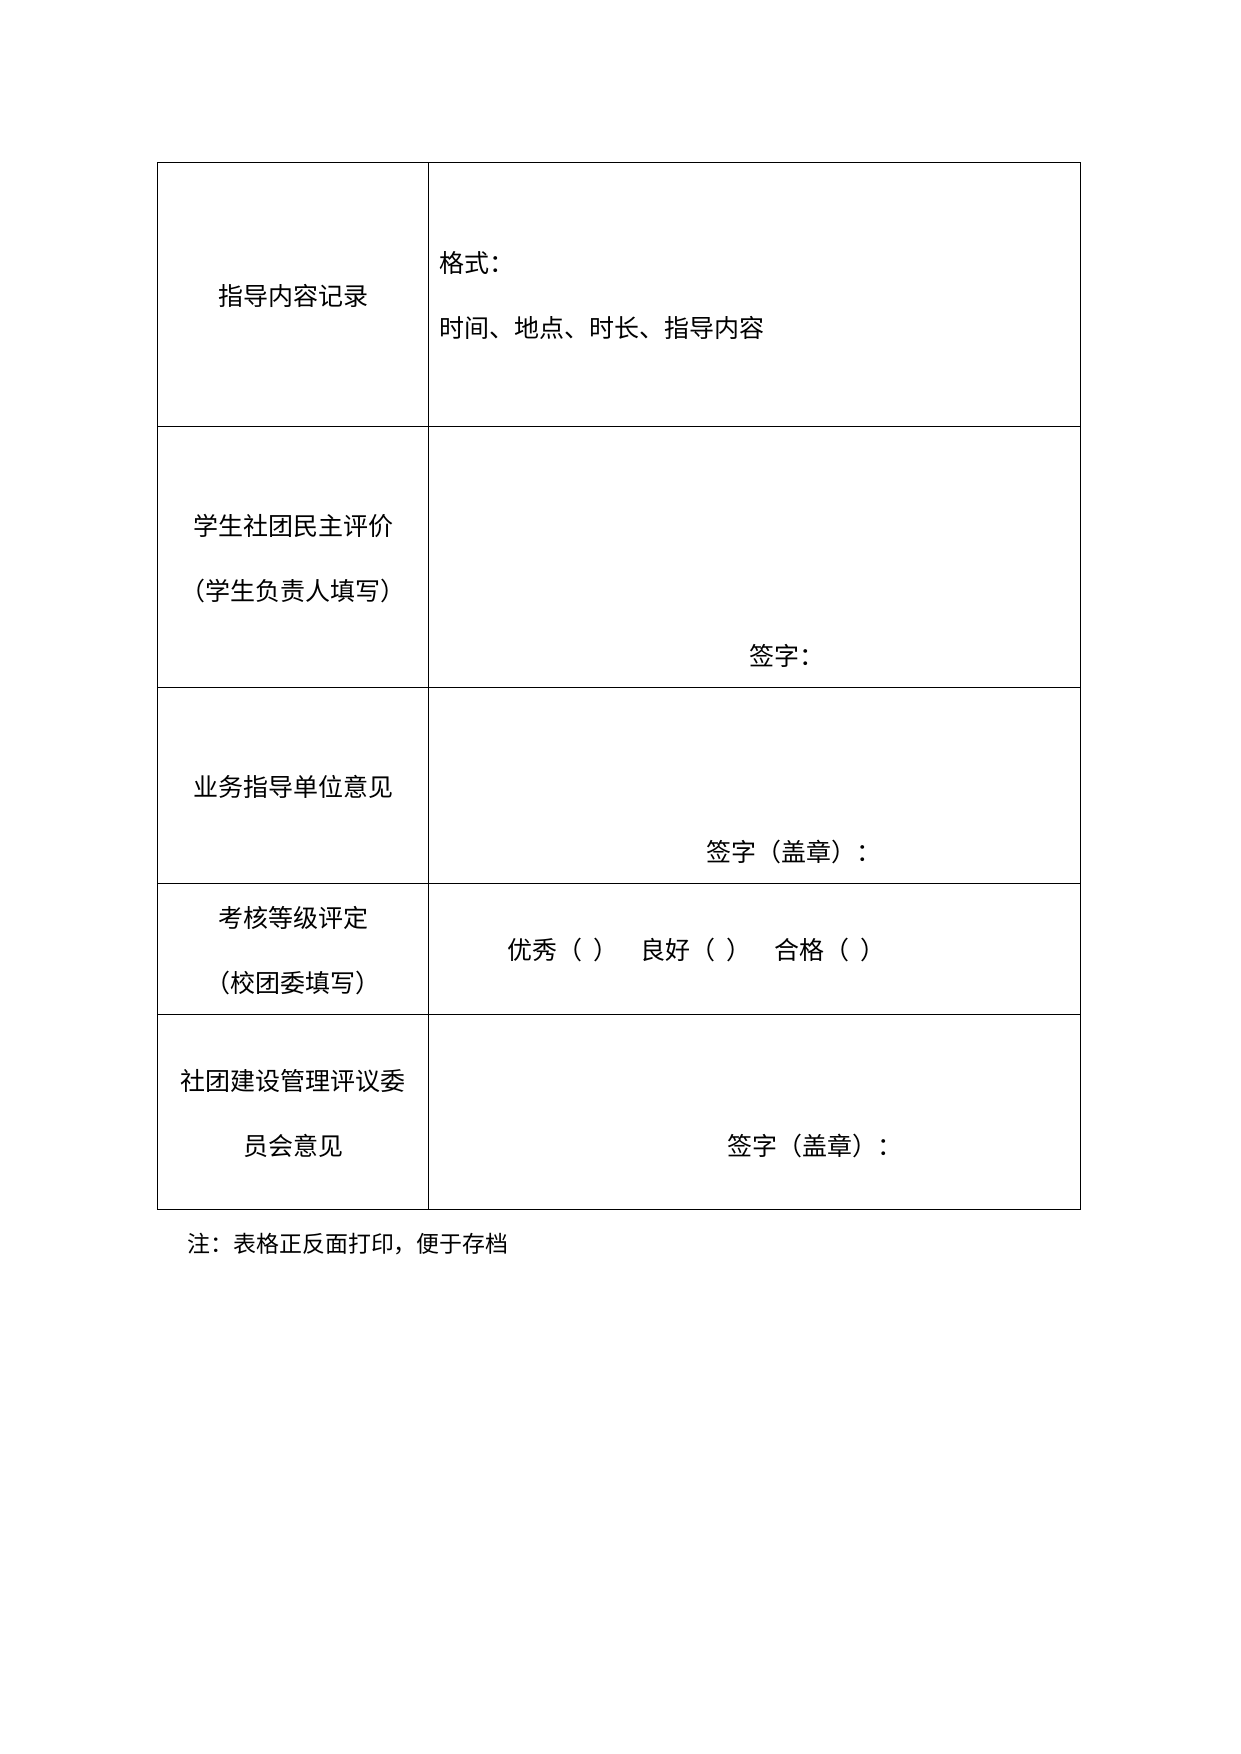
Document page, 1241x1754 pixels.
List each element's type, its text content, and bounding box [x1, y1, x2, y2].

table_cell 签字（盖章）： [429, 1015, 1080, 1208]
table_cell 签字： [429, 427, 1080, 687]
text 注：表格正反面打印，便于存档 [187, 1210, 1053, 1274]
table_cell 业务指导单位意见 [158, 688, 428, 883]
table_cell 学生社团民主评价 （学生负责人填写） [158, 427, 428, 687]
table_cell 优秀（ ） 良好（ ） 合格（ ） [429, 884, 1080, 1014]
table_cell 社团建设管理评议委员会意见 [158, 1015, 428, 1208]
table_cell 签字（盖章）： [429, 688, 1080, 883]
table_cell 指导内容记录 [158, 163, 428, 426]
table_cell 格式： 时间、地点、时长、指导内容 [429, 163, 1080, 426]
table_cell 考核等级评定 （校团委填写） [158, 884, 428, 1014]
